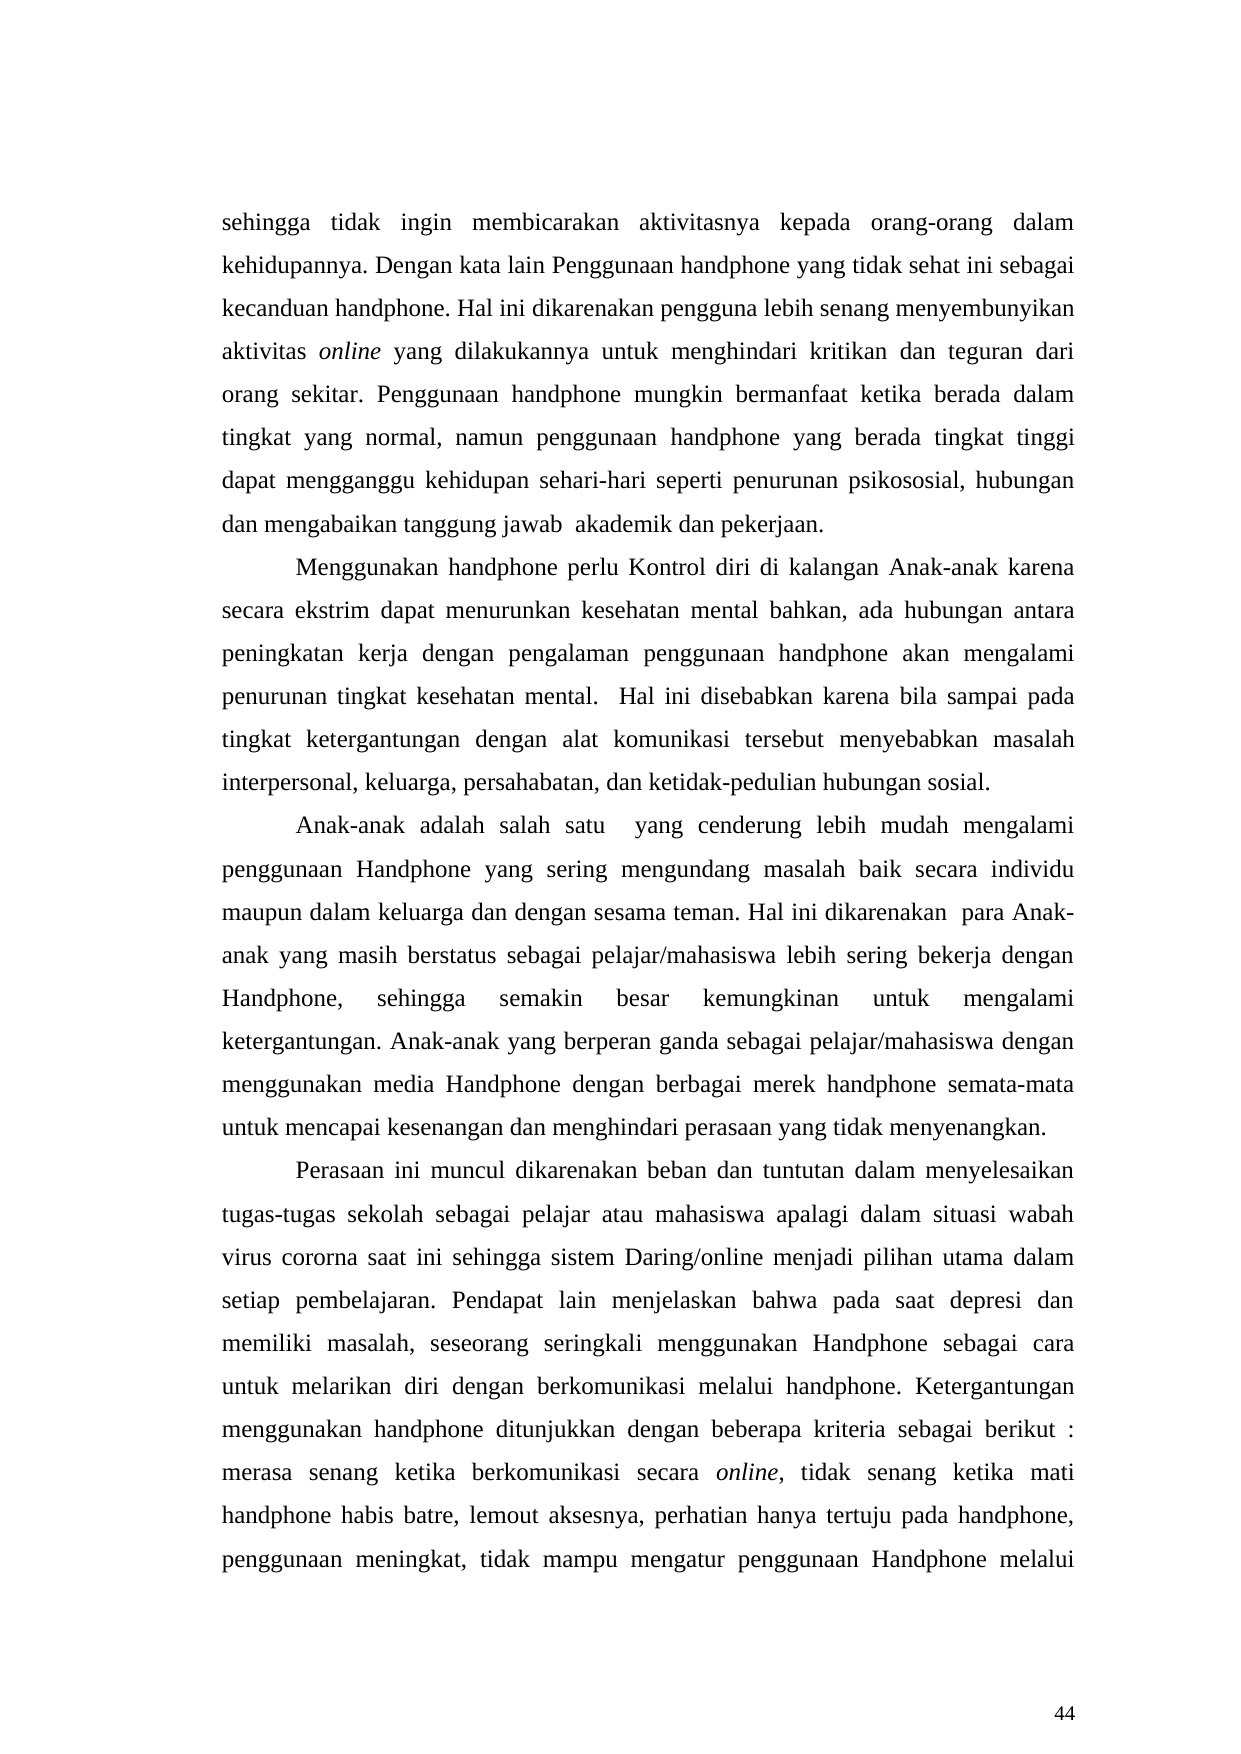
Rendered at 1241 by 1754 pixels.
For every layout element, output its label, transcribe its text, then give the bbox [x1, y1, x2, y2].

text Menggunakan handphone perlu Kontrol diri di kalangan Anak-anak karena secara ekstrim dapat menurunkan kesehatan mental bahkan, ada hubungan antara peningkatan kerja dengan pengalaman penggunaan handphone akan mengalami penurunan tingkat kesehatan mental. Hal ini disebabkan karena bila sampai pada tingkat ketergantungan dengan alat komunikasi tersebut menyebabkan masalah interpersonal, keluarga, persahabatan, dan ketidak-pedulian hubungan sosial. [222, 552, 1075, 796]
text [222, 1156, 1075, 1572]
text Anak-anak adalah salah satu yang cenderung lebih mudah mengalami penggunaan Handphone yang sering mengundang masalah baik secara individu maupun dalam keluarga dan dengan sesama teman. Hal ini dikarenakan para Anak-anak yang masih berstatus sebagai pelajar/mahasiswa lebih sering bekerja dengan Handphone, sehingga semakin besar kemungkinan untuk mengalami ketergantungan. Anak-anak yang berperan ganda sebagai pelajar/mahasiswa dengan menggunakan media Handphone dengan berbagai merek handphone semata-mata untuk mencapai kesenangan dan menghindari perasaan yang tidak menyenangkan. [222, 811, 1075, 1141]
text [222, 207, 1075, 537]
